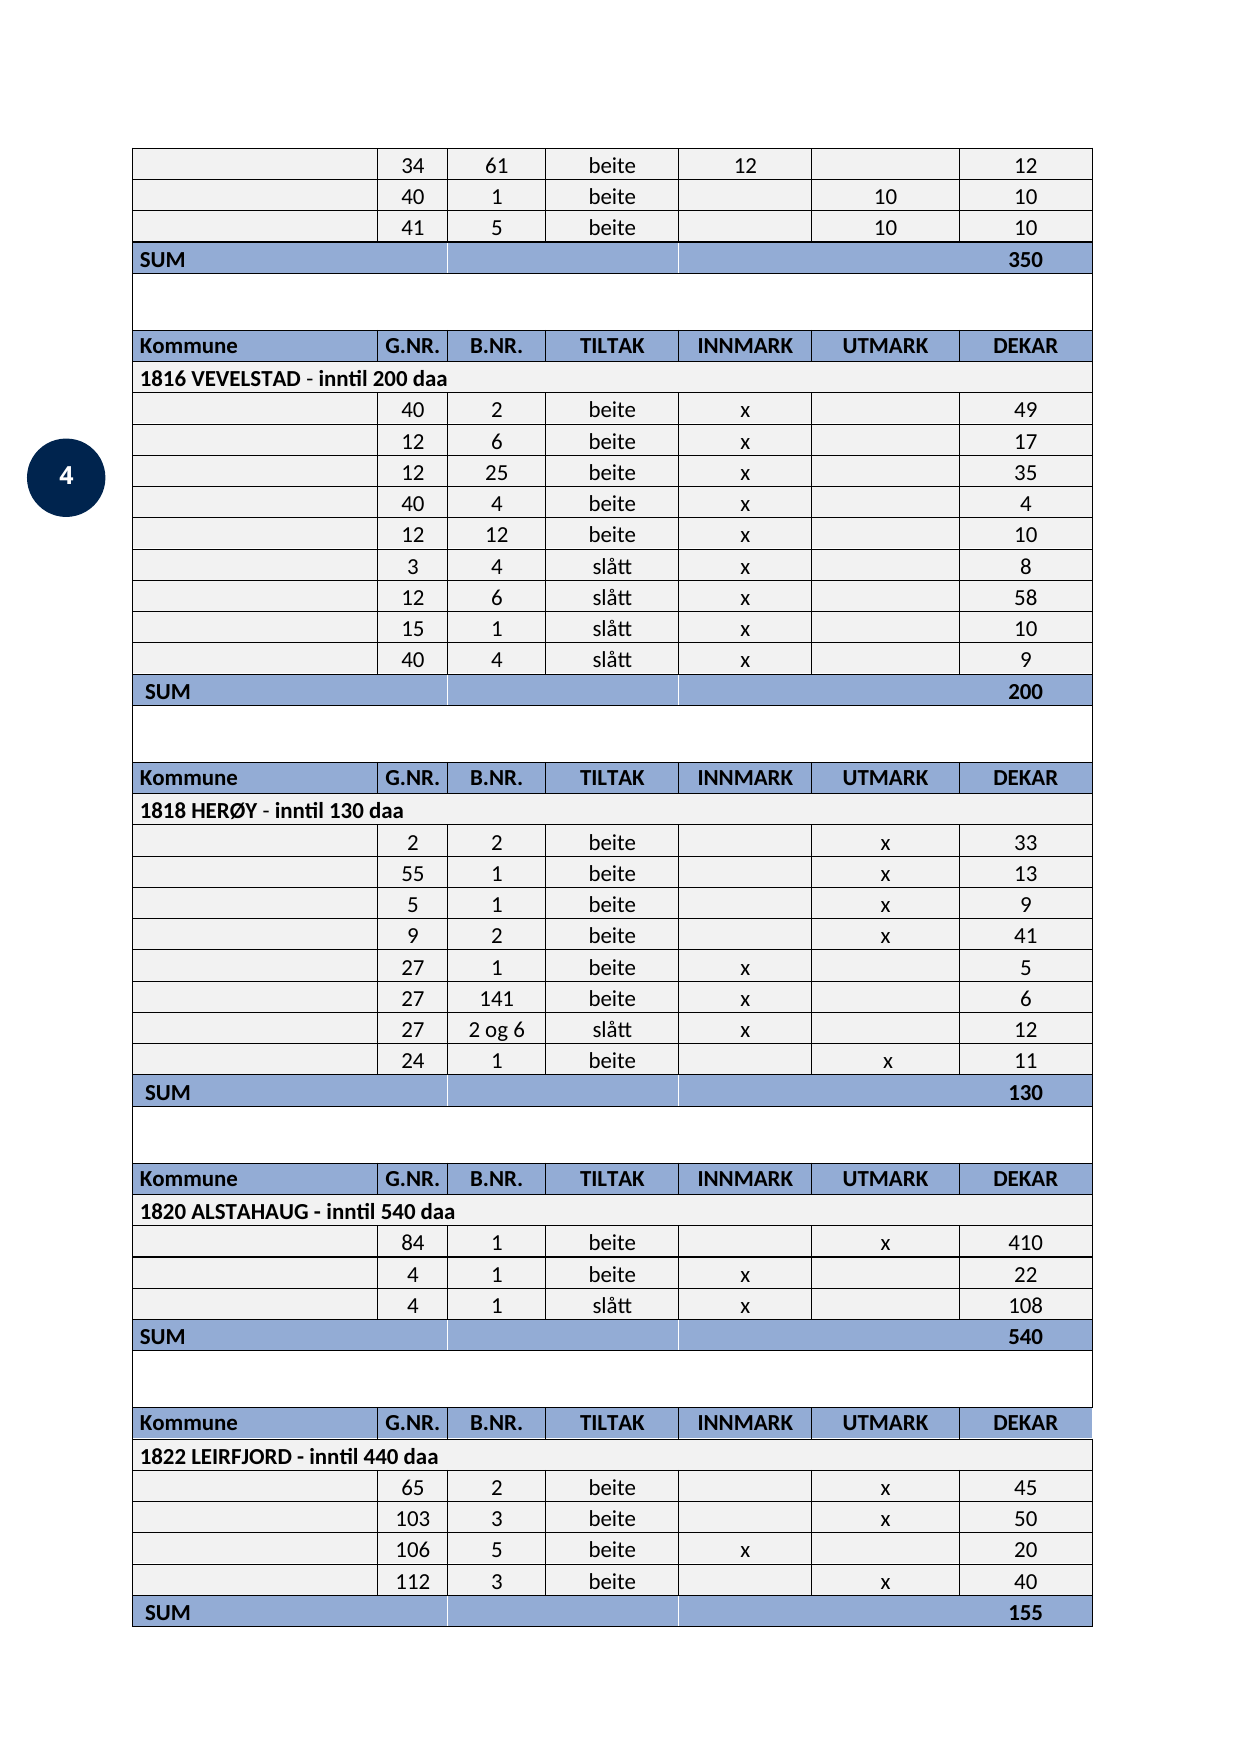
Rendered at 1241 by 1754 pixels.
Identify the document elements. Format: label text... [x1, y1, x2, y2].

table_cell [679, 1502, 811, 1532]
table_cell beite [546, 211, 678, 241]
table_cell 40 [378, 487, 447, 517]
table_cell 2 og 6 [448, 1013, 545, 1043]
table_cell [546, 675, 678, 705]
table_cell G.NR. [378, 331, 447, 361]
table_cell x [812, 1502, 959, 1532]
table_cell 10 [960, 518, 1092, 548]
table_cell beite [546, 393, 678, 423]
table_cell x [812, 919, 959, 949]
table_cell [133, 950, 377, 981]
table_cell 27 [378, 982, 447, 1012]
table_cell x [812, 1471, 959, 1501]
table_cell beite [546, 1044, 678, 1074]
table_cell 11 [960, 1044, 1092, 1074]
table_cell [959, 1107, 1092, 1163]
table_cell 155 [959, 1596, 1092, 1626]
table_cell [679, 1565, 811, 1595]
table_cell 103 [378, 1502, 447, 1532]
table_cell [679, 919, 811, 949]
table_cell 1 [448, 857, 545, 887]
table_cell B.NR. [448, 1164, 545, 1194]
table_cell SUM [133, 1320, 378, 1350]
table_cell [812, 1289, 959, 1319]
table_cell x [679, 393, 811, 423]
table_cell DEKAR [960, 1164, 1092, 1194]
table_cell SUM [133, 1075, 378, 1106]
table_cell 141 [448, 982, 545, 1012]
table_cell 2 [448, 919, 545, 949]
table_cell [546, 1075, 678, 1106]
table_cell 10 [960, 180, 1092, 210]
table_cell [448, 675, 546, 705]
table_cell [133, 706, 1092, 762]
table_cell beite [546, 888, 678, 918]
table_cell [133, 1502, 377, 1532]
table_cell Kommune [133, 1164, 377, 1194]
table_cell 15 [378, 612, 447, 642]
table_cell 4 [448, 643, 545, 673]
table_cell [679, 1107, 811, 1163]
table_cell 12 [378, 456, 447, 486]
table_cell [133, 393, 377, 423]
table_cell 12 [378, 518, 447, 548]
table_cell G.NR. [378, 1164, 447, 1194]
table_cell 24 [378, 1044, 447, 1074]
table_cell 5 [960, 950, 1092, 981]
table_cell 4 [960, 487, 1092, 517]
table_cell 9 [960, 643, 1092, 673]
table_cell TILTAK [546, 1408, 678, 1438]
table_cell 13 [960, 857, 1092, 887]
table_cell [679, 1320, 811, 1350]
table_cell [133, 825, 377, 856]
table_cell x [812, 857, 959, 887]
table_cell x [812, 825, 959, 856]
table_cell 5 [448, 1533, 545, 1563]
table_cell [679, 825, 811, 856]
table_cell 2 [448, 393, 545, 423]
table_cell 33 [960, 825, 1092, 856]
table_cell 1 [448, 1289, 545, 1319]
table_cell [812, 149, 959, 179]
table_cell [812, 487, 959, 517]
table_cell [133, 857, 377, 887]
table_cell 65 [378, 1471, 447, 1501]
table_cell [811, 243, 959, 273]
table_cell [811, 1596, 959, 1626]
table_cell INNMARK [679, 1164, 811, 1194]
table_cell x [679, 1013, 811, 1043]
table_cell 40 [960, 1565, 1092, 1595]
table_cell UTMARK [812, 1408, 959, 1438]
table_cell x [679, 1289, 811, 1319]
table_cell [133, 456, 377, 486]
table_cell [133, 1289, 377, 1319]
table_cell [812, 1258, 959, 1288]
table_cell beite [546, 456, 678, 486]
table_cell 35 [960, 456, 1092, 486]
table_cell [133, 149, 377, 179]
table_cell 4 [448, 550, 545, 580]
table_cell [448, 1075, 546, 1106]
table_cell [546, 1107, 678, 1163]
table_cell 1 [448, 1044, 545, 1074]
table_cell B.NR. [448, 1408, 545, 1438]
table_cell [133, 1351, 1092, 1407]
table_cell beite [546, 149, 678, 179]
table_cell [133, 487, 377, 517]
table_cell x [679, 1258, 811, 1288]
table_cell 1820 ALSTAHAUG - inntil 540 daa [133, 1195, 1092, 1225]
table_cell 410 [960, 1226, 1092, 1256]
table_cell beite [546, 1258, 678, 1288]
table_cell 4 [448, 487, 545, 517]
table_cell beite [546, 518, 678, 548]
table_cell [133, 1226, 377, 1256]
table_cell [679, 1596, 811, 1626]
table_cell beite [546, 1533, 678, 1563]
table_cell [679, 243, 811, 273]
table_cell 12 [679, 149, 811, 179]
table_cell x [679, 1533, 811, 1563]
table_cell [812, 550, 959, 580]
table_cell 1816 VEVELSTAD - inntil 200 daa [133, 362, 1092, 392]
table_cell [133, 643, 377, 673]
table_cell slått [546, 643, 678, 673]
table_cell [812, 518, 959, 548]
table_cell x [812, 1226, 959, 1256]
table_cell 6 [448, 425, 545, 455]
table_cell slått [546, 1013, 678, 1043]
table_cell TILTAK [546, 763, 678, 793]
table_cell x [812, 1565, 959, 1595]
table_cell UTMARK [812, 331, 959, 361]
table_cell DEKAR [960, 763, 1092, 793]
table_cell [679, 857, 811, 887]
table_cell 49 [960, 393, 1092, 423]
table_cell 12 [960, 1013, 1092, 1043]
table_cell [133, 180, 377, 210]
table_cell [378, 1596, 447, 1626]
table_cell [133, 1044, 377, 1074]
table_cell x [679, 581, 811, 611]
table_cell beite [546, 180, 678, 210]
table_cell 1818 HERØY - inntil 130 daa [133, 794, 1092, 824]
table_cell [133, 211, 377, 241]
table_cell 1 [448, 950, 545, 981]
table_cell [812, 456, 959, 486]
table_cell slått [546, 581, 678, 611]
table_cell 1 [448, 612, 545, 642]
table_cell slått [546, 1289, 678, 1319]
table_cell [679, 180, 811, 210]
table_cell x [812, 888, 959, 918]
table_cell Kommune [133, 331, 377, 361]
table_cell 10 [812, 211, 959, 241]
table_cell [679, 675, 811, 705]
table_cell 2 [378, 825, 447, 856]
table_cell 45 [960, 1471, 1092, 1501]
table_cell 3 [378, 550, 447, 580]
table_cell 12 [378, 581, 447, 611]
table_cell [546, 243, 678, 273]
table_cell 1 [448, 1226, 545, 1256]
table_cell [378, 675, 447, 705]
table_cell [133, 425, 377, 455]
table_cell Kommune [133, 763, 377, 793]
table_cell 8 [960, 550, 1092, 580]
table_cell 27 [378, 950, 447, 981]
table_cell 58 [960, 581, 1092, 611]
table_cell 1 [448, 180, 545, 210]
table_cell 4 [378, 1289, 447, 1319]
table_cell [679, 211, 811, 241]
table_cell [448, 243, 546, 273]
table_cell 1 [448, 888, 545, 918]
table_cell [811, 675, 959, 705]
table_cell 5 [448, 211, 545, 241]
table_cell [812, 425, 959, 455]
table_cell B.NR. [448, 763, 545, 793]
table_cell 40 [378, 180, 447, 210]
table_cell 108 [960, 1289, 1092, 1319]
table_cell 130 [959, 1075, 1092, 1106]
table_cell [448, 1320, 546, 1350]
table_cell [133, 888, 377, 918]
table_cell 40 [378, 393, 447, 423]
table_cell 6 [448, 581, 545, 611]
table_cell [133, 1107, 378, 1163]
table_cell [812, 393, 959, 423]
table_cell [811, 1320, 959, 1350]
table_cell 12 [448, 518, 545, 548]
table_cell x [679, 550, 811, 580]
table_cell [679, 1075, 811, 1106]
table_cell TILTAK [546, 331, 678, 361]
table_cell 10 [812, 180, 959, 210]
table_cell [133, 1533, 377, 1563]
table_cell x [812, 1044, 959, 1074]
table_cell [812, 612, 959, 642]
table_cell SUM [133, 675, 378, 705]
table_cell [133, 550, 377, 580]
table_cell 41 [378, 211, 447, 241]
table_cell 2 [448, 1471, 545, 1501]
table_cell [679, 1044, 811, 1074]
table_cell x [679, 950, 811, 981]
table_cell B.NR. [448, 331, 545, 361]
table_cell slått [546, 550, 678, 580]
table_cell x [679, 456, 811, 486]
table_cell UTMARK [812, 763, 959, 793]
table_cell [133, 919, 377, 949]
table_cell [448, 1107, 546, 1163]
table_cell [133, 274, 1092, 330]
table_cell 9 [378, 919, 447, 949]
table_cell [812, 1013, 959, 1043]
table_cell beite [546, 1502, 678, 1532]
table_cell 540 [959, 1320, 1092, 1350]
table_cell x [679, 982, 811, 1012]
table_cell INNMARK [679, 763, 811, 793]
table_cell beite [546, 919, 678, 949]
table_cell x [679, 643, 811, 673]
table_cell 9 [960, 888, 1092, 918]
table_cell x [679, 612, 811, 642]
table_cell [679, 1226, 811, 1256]
table_cell [812, 581, 959, 611]
table_cell 1822 LEIRFJORD - inntil 440 daa [133, 1440, 1092, 1470]
table_cell 4 [378, 1258, 447, 1288]
table_cell 350 [959, 243, 1092, 273]
table_cell [133, 1565, 377, 1595]
table_cell TILTAK [546, 1164, 678, 1194]
table_cell UTMARK [812, 1164, 959, 1194]
table_cell beite [546, 487, 678, 517]
table_cell 25 [448, 456, 545, 486]
table_cell [812, 982, 959, 1012]
table_cell [378, 1107, 447, 1163]
table_cell [812, 1533, 959, 1563]
table_cell [133, 518, 377, 548]
table_cell beite [546, 950, 678, 981]
table_cell 50 [960, 1502, 1092, 1532]
table_cell [378, 1075, 447, 1106]
table_cell Kommune [133, 1408, 377, 1438]
table_cell beite [546, 425, 678, 455]
table_cell 106 [378, 1533, 447, 1563]
table_cell 10 [960, 211, 1092, 241]
table_cell SUM [133, 1596, 378, 1626]
table_cell [811, 1075, 959, 1106]
table_cell beite [546, 1226, 678, 1256]
table_cell [812, 643, 959, 673]
table_cell 12 [960, 149, 1092, 179]
table_cell beite [546, 1471, 678, 1501]
table_cell 12 [378, 425, 447, 455]
table_cell beite [546, 982, 678, 1012]
table_cell x [679, 425, 811, 455]
table_cell [133, 982, 377, 1012]
table_cell G.NR. [378, 1408, 447, 1438]
table_cell [546, 1320, 678, 1350]
table_cell 27 [378, 1013, 447, 1043]
table_cell 3 [448, 1565, 545, 1595]
table_cell 112 [378, 1565, 447, 1595]
table_cell [133, 612, 377, 642]
table_cell [378, 243, 447, 273]
table_cell 55 [378, 857, 447, 887]
table_cell SUM [133, 243, 378, 273]
table_cell [811, 1107, 959, 1163]
table_cell [679, 888, 811, 918]
table_cell [448, 1596, 546, 1626]
table_cell beite [546, 1565, 678, 1595]
table_cell 3 [448, 1502, 545, 1532]
table_cell 84 [378, 1226, 447, 1256]
table_cell 2 [448, 825, 545, 856]
table_cell x [679, 518, 811, 548]
table_cell DEKAR [960, 331, 1092, 361]
table_cell 41 [960, 919, 1092, 949]
table_cell 40 [378, 643, 447, 673]
table_cell 20 [960, 1533, 1092, 1563]
table_cell 10 [960, 612, 1092, 642]
table_cell 22 [960, 1258, 1092, 1288]
table_cell 17 [960, 425, 1092, 455]
table_cell 1 [448, 1258, 545, 1288]
table_cell [133, 1471, 377, 1501]
table_cell slått [546, 612, 678, 642]
table_cell 200 [959, 675, 1092, 705]
table_cell x [679, 487, 811, 517]
table_cell 61 [448, 149, 545, 179]
table_cell INNMARK [679, 1408, 811, 1438]
table_cell 5 [378, 888, 447, 918]
table_cell [133, 1258, 377, 1288]
table_cell 6 [960, 982, 1092, 1012]
table_cell G.NR. [378, 763, 447, 793]
table_cell INNMARK [679, 331, 811, 361]
table_cell DEKAR [960, 1408, 1092, 1438]
table_cell [133, 581, 377, 611]
table_cell [679, 1471, 811, 1501]
table_cell 34 [378, 149, 447, 179]
table_cell [546, 1596, 678, 1626]
table_cell [133, 1013, 377, 1043]
table_cell [378, 1320, 447, 1350]
table_cell [812, 950, 959, 981]
table_cell beite [546, 857, 678, 887]
table_cell beite [546, 825, 678, 856]
